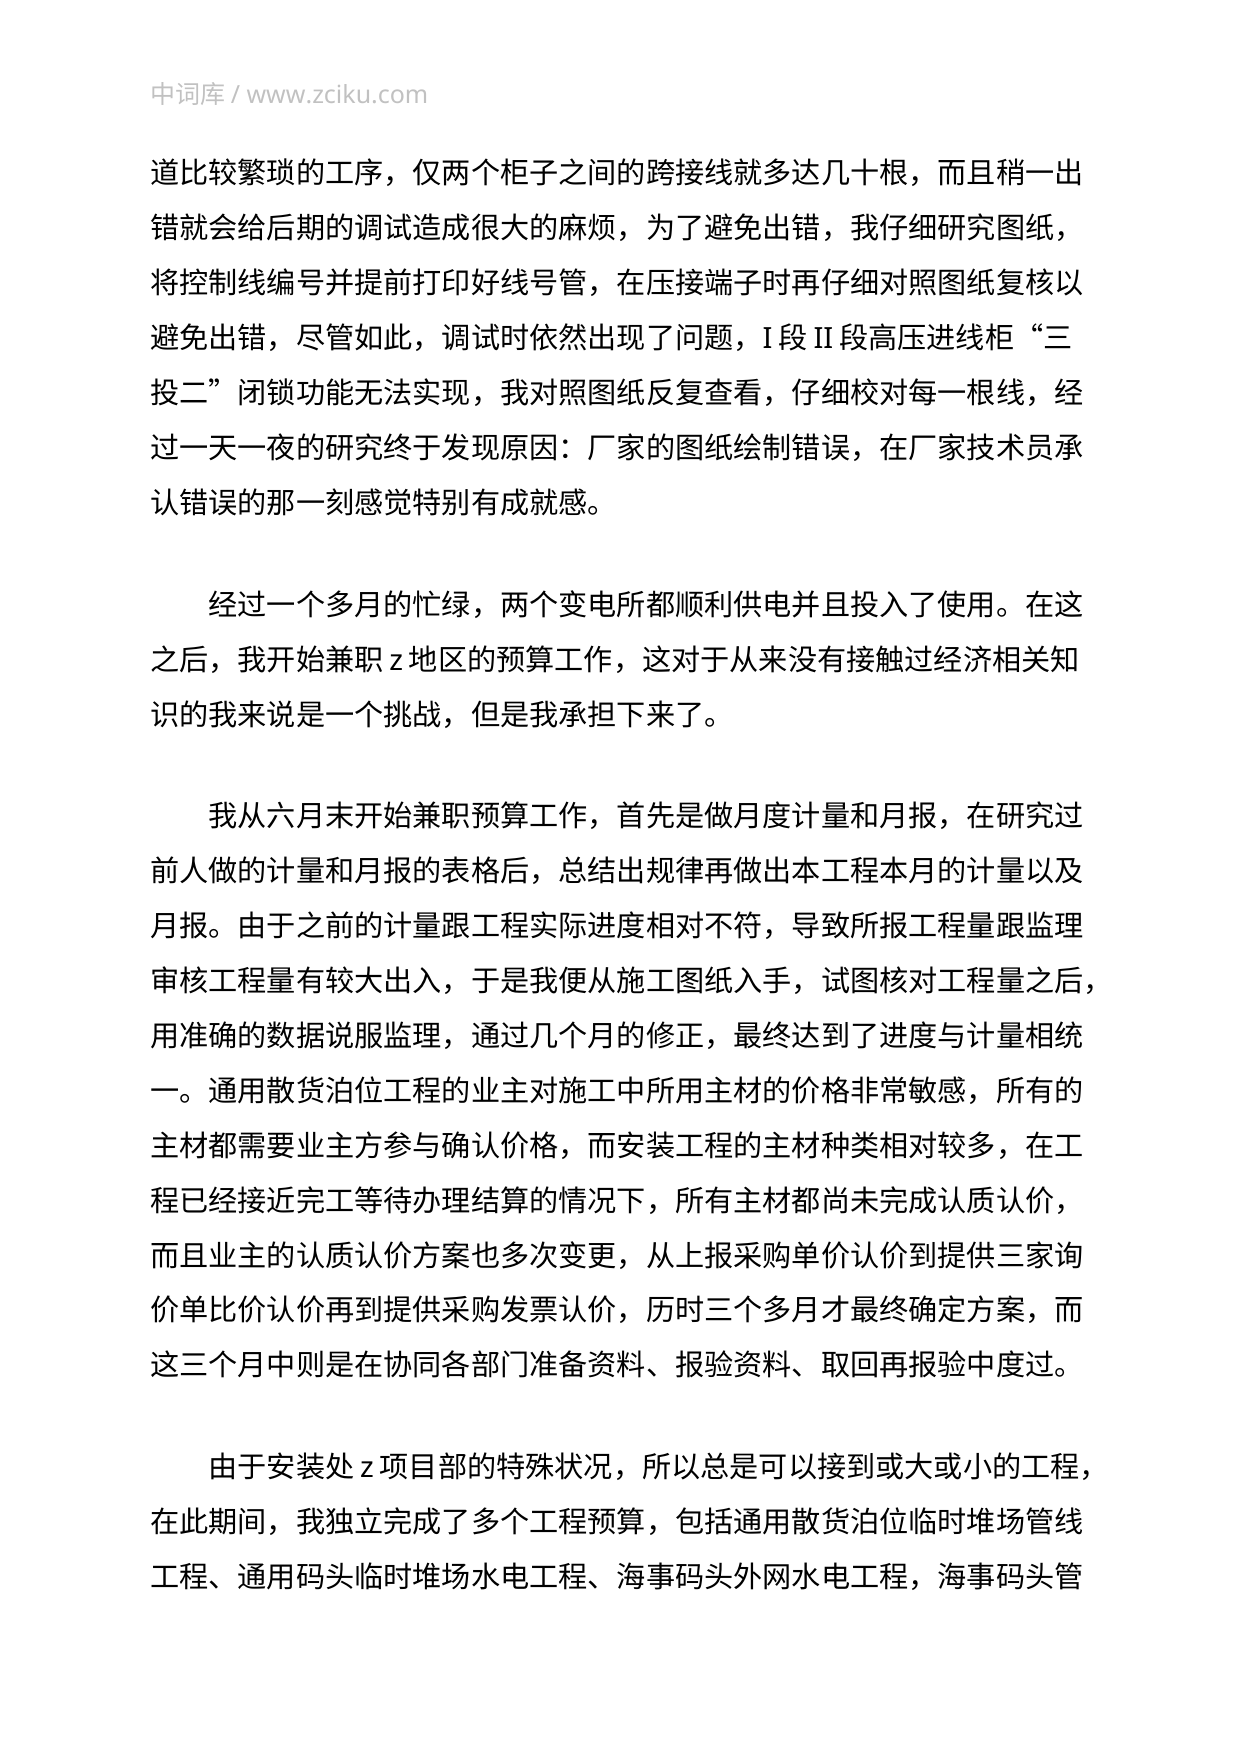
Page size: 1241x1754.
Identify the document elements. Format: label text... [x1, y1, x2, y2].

text 我从六月末开始兼职预算工作，首先是做月度计量和月报，在研究过前人做的计量和月报的表格后，总结出规律再做出本工程本月的计量以及月报。由于之前的计量跟工程实际进度相对不符，导致所报工程量跟监理审核工程量有较大出入，于是我便从施工图纸入手，试图核对工程量之后，用准确的数据说服监理，通过几个月的修正，最终达到了进度与计量相统一。通用散货泊位工程的业主对施工中所用主材的价格非常敏感，所有的主材都需要业主方参与确认价格，而安装工程的主材种类相对较多，在工程已经接近完工等待办理结算的情况下，所有主材都尚未完成认质认价，而且业主的认质认价方案也多次变更，从上报采购单价认价到提供三家询价单比价认价再到提供采购发票认价，历时三个多月才最终确定方案，而这三个月中则是在协同各部门准备资料、报验资料、取回再报验中度过。 [150, 793, 1090, 1384]
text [150, 1444, 1090, 1596]
text 经过一个多月的忙绿，两个变电所都顺利供电并且投入了使用。在这之后，我开始兼职z地区的预算工作，这对于从来没有接触过经济相关知识的我来说是一个挑战，但是我承担下来了。 [150, 581, 1090, 733]
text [150, 150, 1090, 522]
